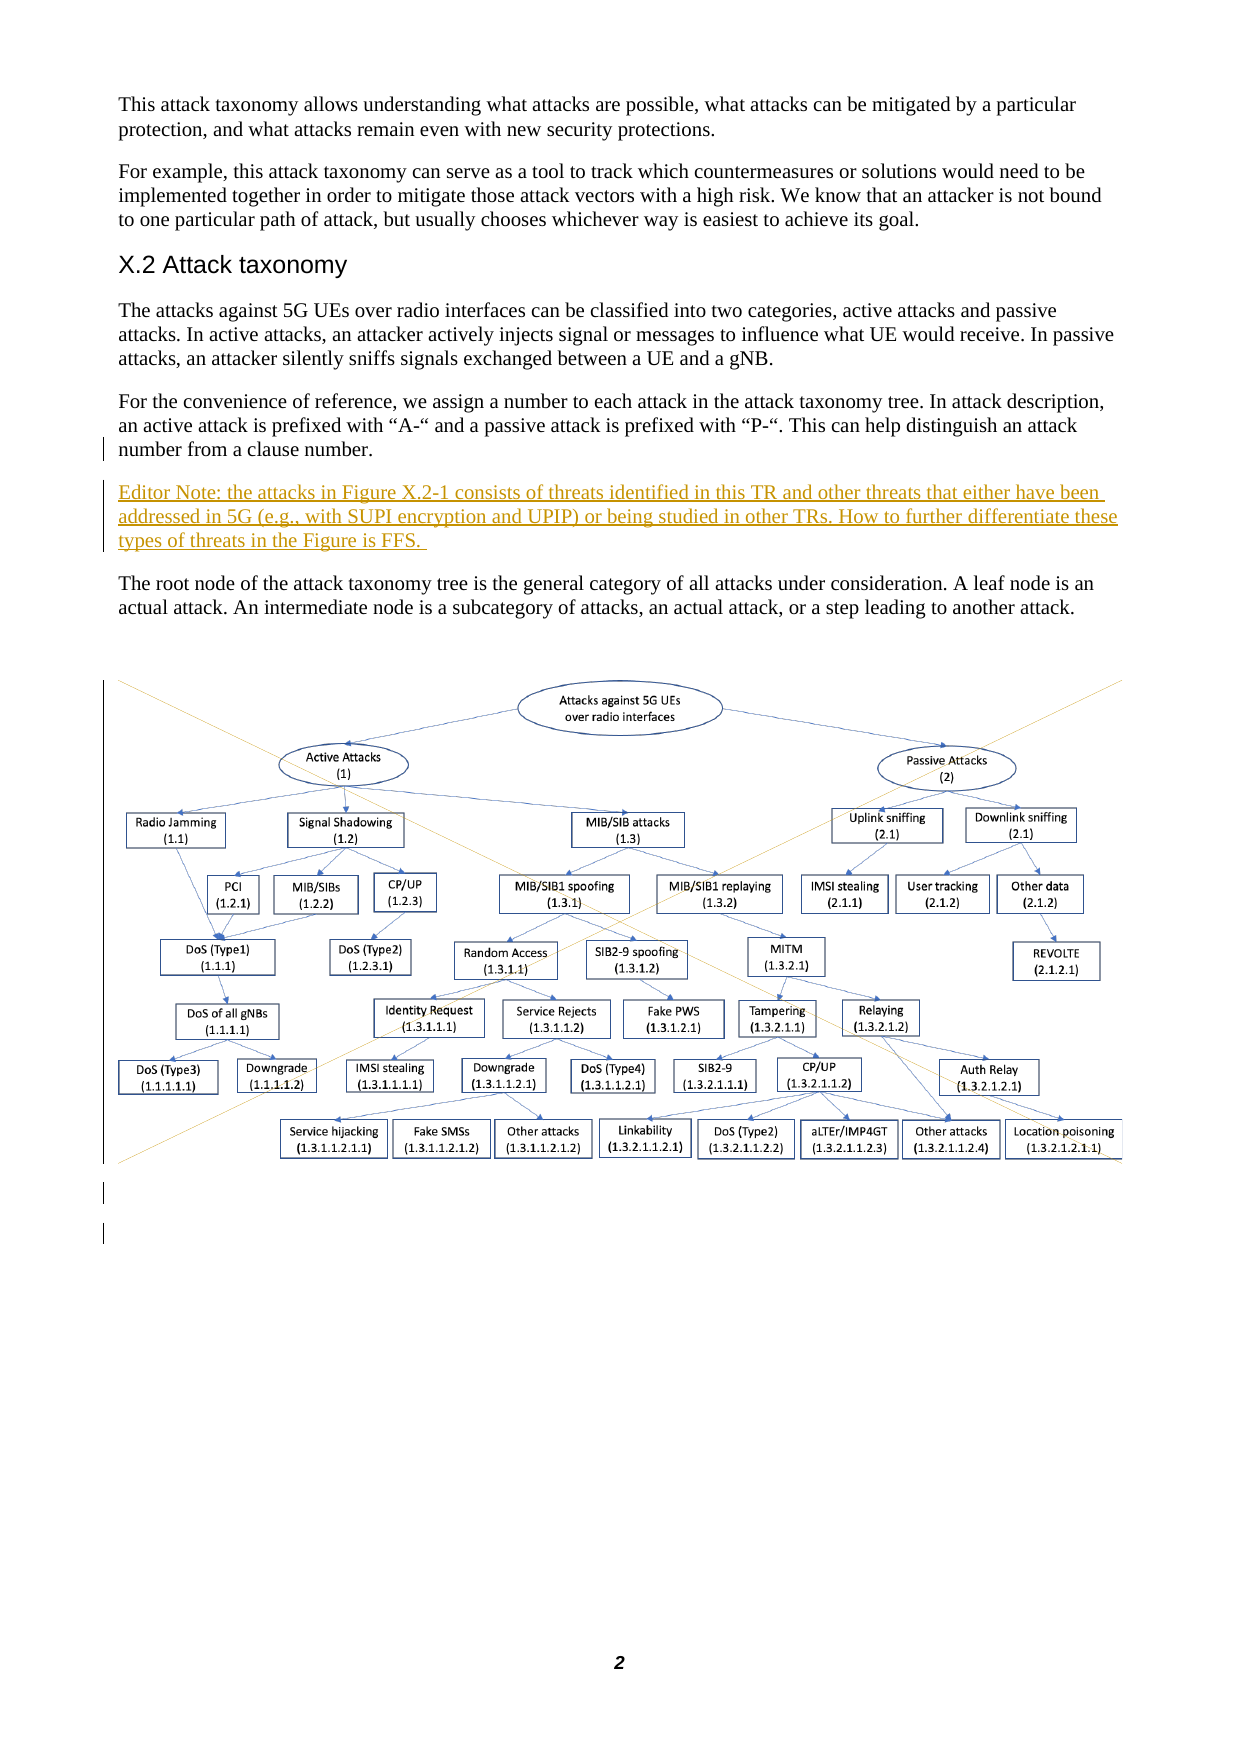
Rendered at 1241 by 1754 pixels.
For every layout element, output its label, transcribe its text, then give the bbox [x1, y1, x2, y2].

subtitle X.2 Attack taxonomy [118, 250, 1122, 279]
picture [121, 680, 1120, 921]
picture [120, 923, 1120, 1164]
text For the convenience of reference, we assign a number to each attack in the attack taxonomy tree. In attack description, an active attack is prefixed with “A-“ and a passive attack is prefixed with “P-“. This can help distinguish an attack number from a clause number. [118, 389, 1122, 461]
picture [623, 681, 1123, 1163]
text This attack taxonomy allows understanding what attacks are possible, what attacks can be mitigated by a particular protection, and what attacks remain even with new security protections. [118, 92, 1122, 141]
text For example, this attack taxonomy can serve as a tool to track which countermeasures or solutions would need to be implemented together in order to mitigate those attack vectors with a high risk. We know that an attacker is not bound to one particular path of attack, but usually chooses whichever way is easiest to achieve its goal. [118, 159, 1122, 231]
picture [118, 681, 618, 1162]
text The attacks against 5G UEs over radio interfaces can be classified into two categories, active attacks and passive attacks. In active attacks, an attacker actively injects signal or messages to influence what UE would receive. In passive attacks, an attacker silently sniffs signals exchanged between a UE and a gNB. [118, 298, 1122, 370]
text The root node of the attack taxonomy tree is the general category of all attacks under consideration. A leaf node is an actual attack. An intermediate node is a subcategory of attacks, an actual attack, or a step leading to another attack. [118, 571, 1122, 619]
